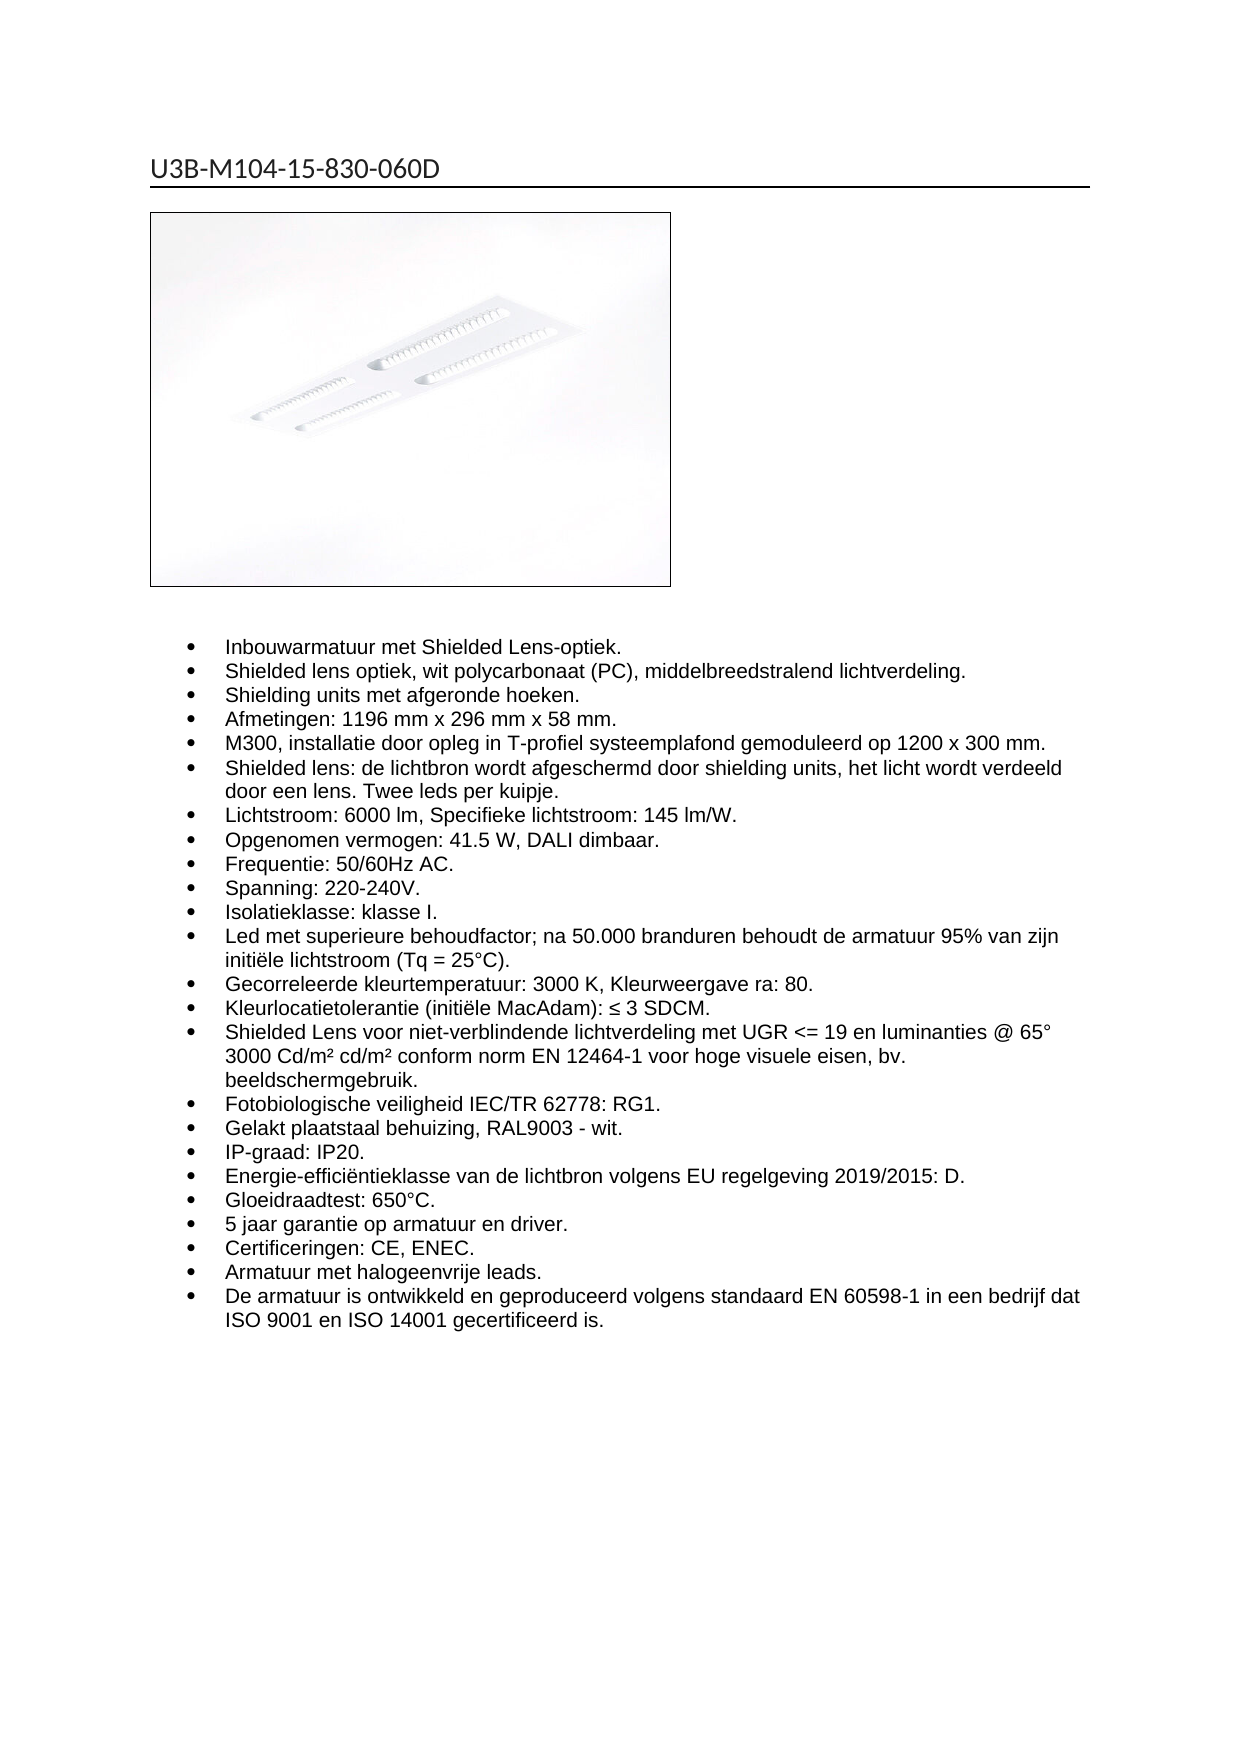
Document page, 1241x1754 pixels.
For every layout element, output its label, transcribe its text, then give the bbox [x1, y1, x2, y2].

list Gecorreleerde kleurtemperatuur: 3000 K, Kleurweergave ra: 80. [187, 972, 1090, 996]
list Energie-efficiëntieklasse van de lichtbron volgens EU regelgeving 2019/2015: D. [187, 1164, 1090, 1188]
text U3B-M104-15-830-060D [150, 150, 1090, 186]
list Gloeidraadtest: 650°C. [187, 1188, 1090, 1212]
list Armatuur met halogeenvrije leads. [187, 1260, 1090, 1284]
list Frequentie: 50/60Hz AC. [187, 851, 1090, 876]
list Shielded Lens voor niet-verblindende lichtverdeling met UGR <= 19 en luminanties @ 65° 3000 Cd/m² cd/m² conform norm EN 12464-1 voor hoge visuele eisen, bv. beeldschermgebruik. [187, 1020, 1090, 1092]
list Shielded lens: de lichtbron wordt afgeschermd door shielding units, het licht wordt verdeeld door een lens. Twee leds per kuipje. [187, 755, 1090, 803]
list Gelakt plaatstaal behuizing, RAL9003 - wit. [187, 1116, 1090, 1140]
list Afmetingen: 1196 mm x 296 mm x 58 mm. [187, 707, 1090, 731]
list Lichtstroom: 6000 lm, Specifieke lichtstroom: 145 lm/W. [187, 803, 1090, 827]
list Shielding units met afgeronde hoeken. [187, 683, 1090, 707]
list De armatuur is ontwikkeld en geproduceerd volgens standaard EN 60598-1 in een bedrijf dat ISO 9001 en ISO 14001 gecertificeerd is. [187, 1284, 1090, 1332]
list Inbouwarmatuur met Shielded Lens-optiek. [187, 635, 1090, 659]
list IP-graad: IP20. [187, 1140, 1090, 1164]
list Kleurlocatietolerantie (initiële MacAdam): ≤ 3 SDCM. [187, 996, 1090, 1020]
list Certificeringen: CE, ENEC. [187, 1236, 1090, 1260]
list Fotobiologische veiligheid IEC/TR 62778: RG1. [187, 1092, 1090, 1116]
picture [151, 213, 670, 586]
list Opgenomen vermogen: 41.5 W, DALI dimbaar. [187, 827, 1090, 851]
list Isolatieklasse: klasse I. [187, 899, 1090, 924]
list Led met superieure behoudfactor; na 50.000 branduren behoudt de armatuur 95% van zijn initiële lichtstroom (Tq = 25°C). [187, 924, 1090, 972]
list Shielded lens optiek, wit polycarbonaat (PC), middelbreedstralend lichtverdeling. [187, 659, 1090, 683]
list M300, installatie door opleg in T-profiel systeemplafond gemoduleerd op 1200 x 300 mm. [187, 731, 1090, 755]
list 5 jaar garantie op armatuur en driver. [187, 1212, 1090, 1236]
list Spanning: 220-240V. [187, 876, 1090, 899]
